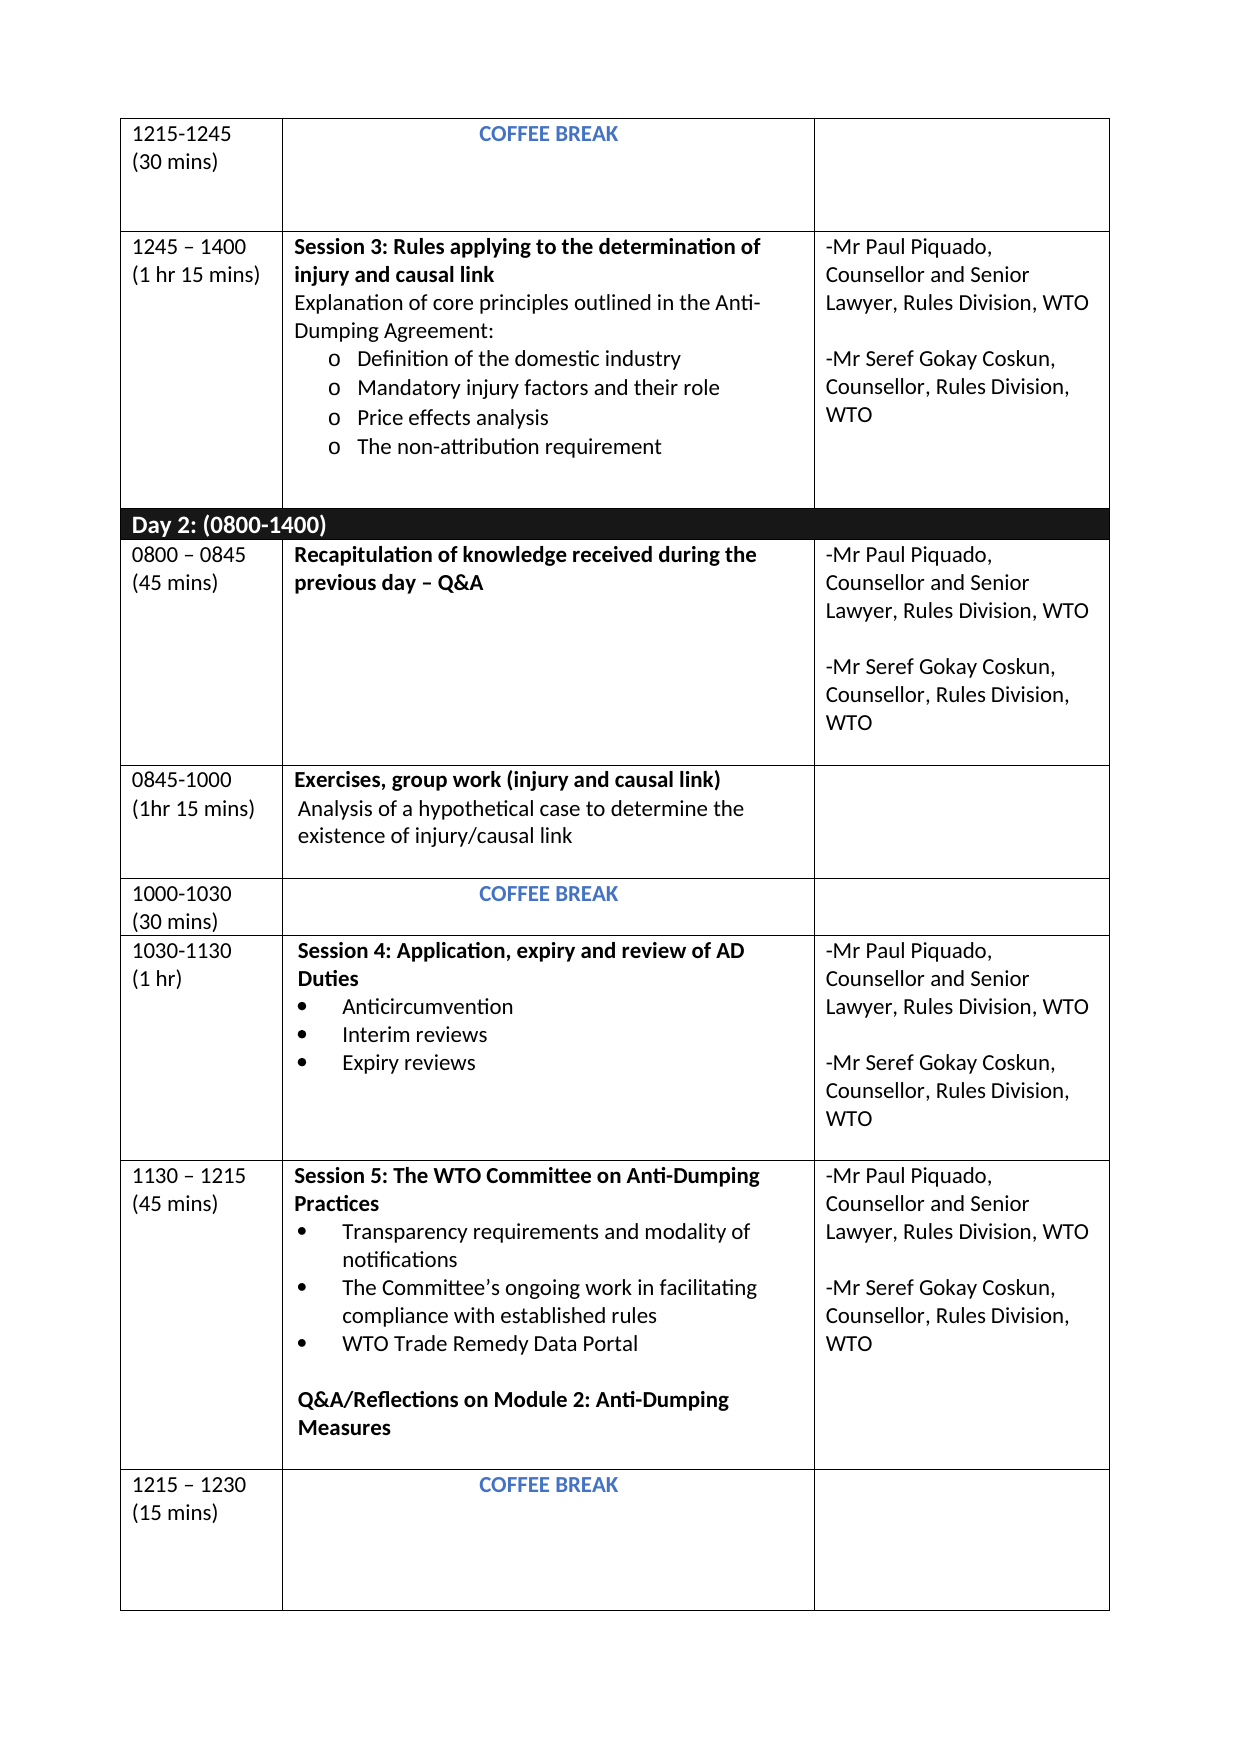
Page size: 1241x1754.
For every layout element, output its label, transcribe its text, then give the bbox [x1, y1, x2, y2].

table_cell Recapitulation of knowledge received during the previous day – Q&A [283, 540, 814, 764]
table_cell Session 3: Rules applying to the determination of injury and causal link Explanation of core principles outlined in the Anti-Dumping Agreement: Definition of the domestic industry Mandatory injury factors and their role Price effects analysis The non-attribution requirement [283, 232, 814, 508]
table_cell [815, 119, 1109, 231]
table_cell COFFEE BREAK [283, 119, 814, 231]
table_cell 1030-1130 (1 hr) [121, 936, 282, 1160]
table_cell 1245 – 1400 (1 hr 15 mins) [121, 232, 282, 508]
table_cell [815, 1470, 1109, 1610]
table_cell 1000-1030 (30 mins) [121, 879, 282, 935]
table_cell COFFEE BREAK [283, 1470, 814, 1610]
table_cell Day 2: (0800-1400) [121, 509, 1109, 539]
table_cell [815, 232, 1109, 508]
table_cell 1215 – 1230 (15 mins) [121, 1470, 282, 1610]
table_cell Session 4: Application, expiry and review of AD Duties Anticircumvention Interim reviews Expiry reviews [283, 936, 814, 1160]
table_cell COFFEE BREAK [283, 879, 814, 935]
table_cell 1130 – 1215 (45 mins) [121, 1161, 282, 1469]
table_cell 0845-1000 (1hr 15 mins) [121, 766, 282, 878]
table_cell 0800 – 0845 (45 mins) [121, 540, 282, 764]
table_cell -Mr Paul Piquado, Counsellor and Senior Lawyer, Rules Division, WTO -Mr Seref Gokay Coskun, Counsellor, Rules Division, WTO [815, 1161, 1109, 1469]
table_cell -Mr Paul Piquado, Counsellor and Senior Lawyer, Rules Division, WTO -Mr Seref Gokay Coskun, Counsellor, Rules Division, WTO [815, 540, 1109, 764]
table_cell [815, 879, 1109, 935]
table_cell [815, 766, 1109, 878]
table_cell -Mr Paul Piquado, Counsellor and Senior Lawyer, Rules Division, WTO -Mr Seref Gokay Coskun, Counsellor, Rules Division, WTO [815, 936, 1109, 1160]
table_cell Exercises, group work (injury and causal link) Analysis of a hypothetical case to determine the existence of injury/causal link [283, 766, 814, 878]
table_cell 1215-1245 (30 mins) [121, 119, 282, 231]
table_cell Session 5: The WTO Committee on Anti-Dumping Practices Transparency requirements and modality of notifications The Committee’s ongoing work in facilitating compliance with established rules WTO Trade Remedy Data Portal Q&A/Reflections on Module 2: Anti-Dumping Measures [283, 1161, 814, 1469]
